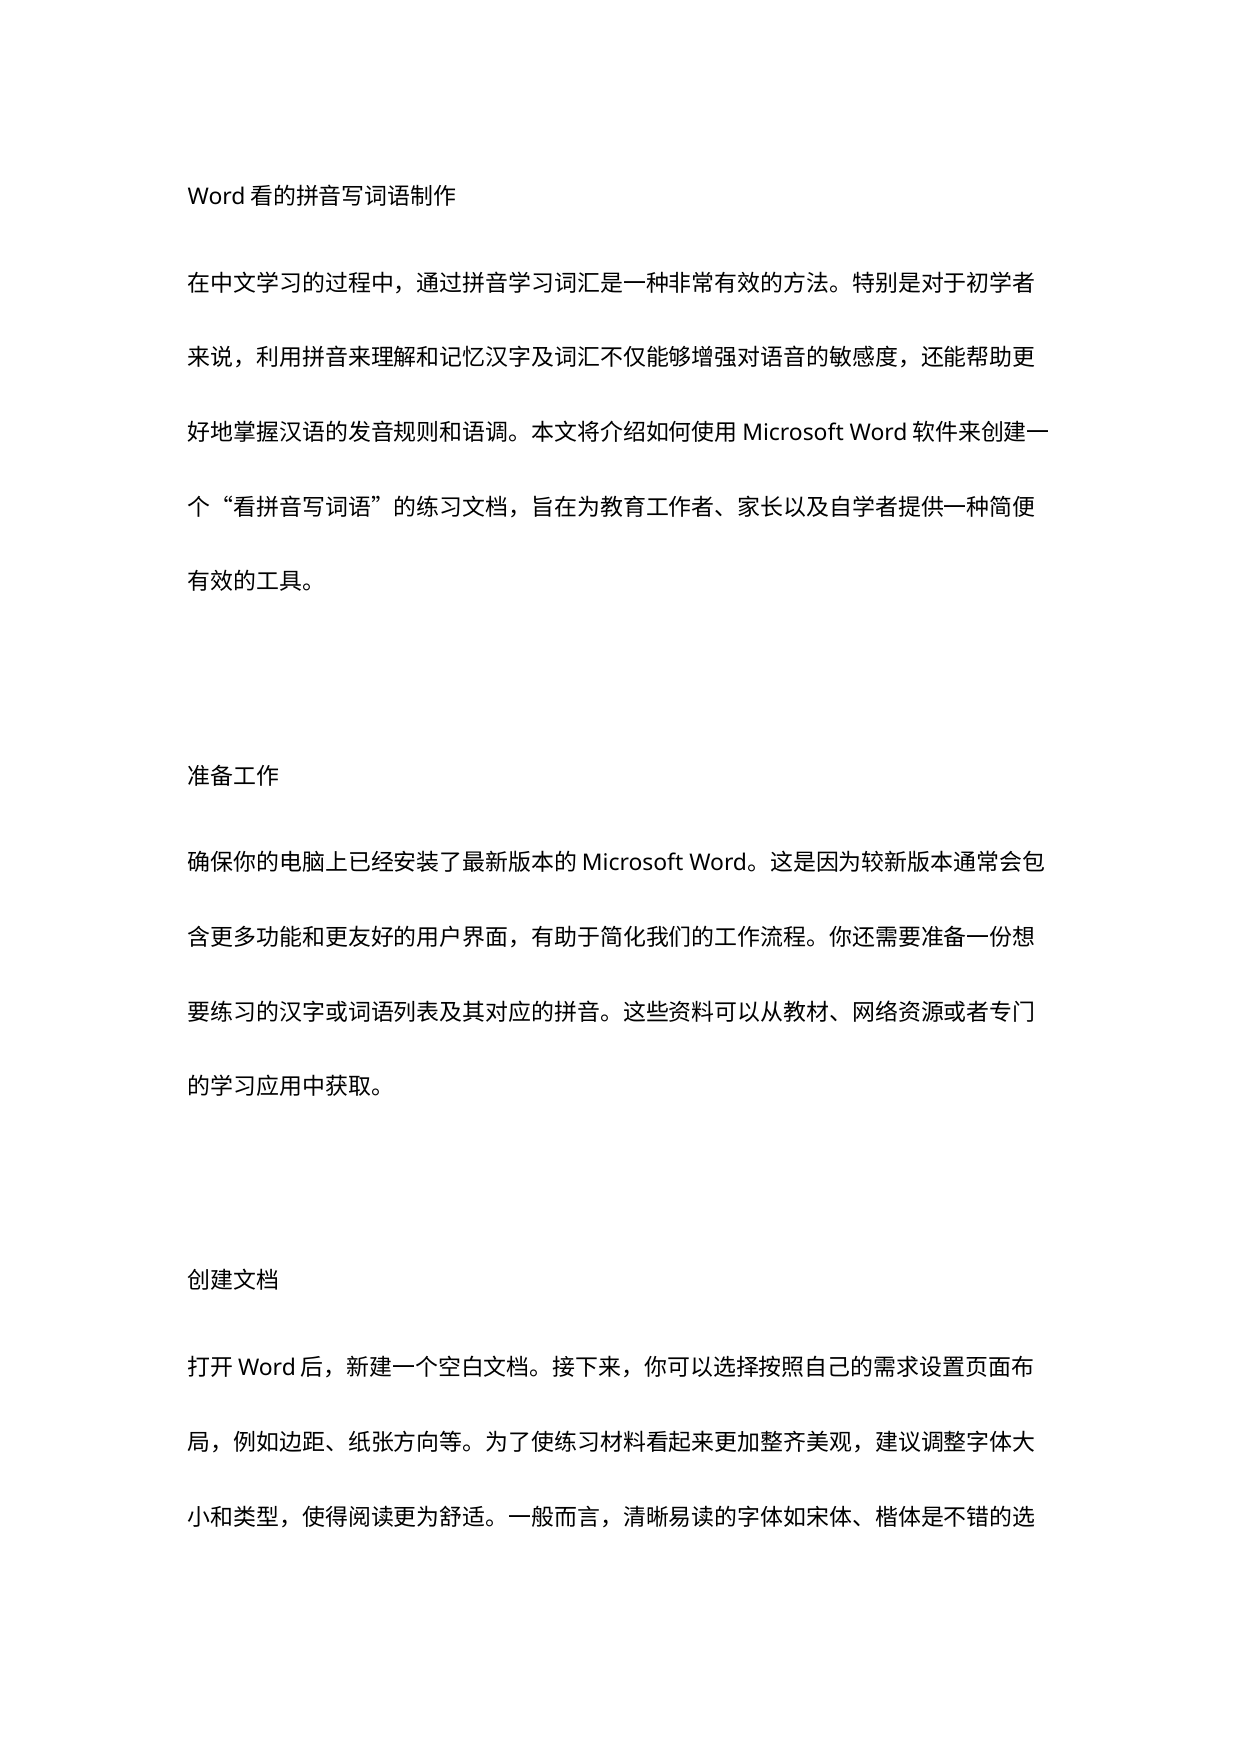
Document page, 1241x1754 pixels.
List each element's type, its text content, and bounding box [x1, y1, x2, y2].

text Word看的拼音写词语制作 [187, 162, 1053, 227]
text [187, 1333, 1053, 1547]
text 创建文档 [187, 1247, 1053, 1312]
text 在中文学习的过程中，通过拼音学习词汇是一种非常有效的方法。特别是对于初学者来说，利用拼音来理解和记忆汉字及词汇不仅能够增强对语音的敏感度，还能帮助更好地掌握汉语的发音规则和语调。本文将介绍如何使用Microsoft Word软件来创建一个“看拼音写词语”的练习文档，旨在为教育工作者、家长以及自学者提供一种简便有效的工具。 [187, 249, 1053, 612]
text 确保你的电脑上已经安装了最新版本的Microsoft Word。这是因为较新版本通常会包含更多功能和更友好的用户界面，有助于简化我们的工作流程。你还需要准备一份想要练习的汉字或词语列表及其对应的拼音。这些资料可以从教材、网络资源或者专门的学习应用中获取。 [187, 828, 1053, 1117]
text 准备工作 [187, 742, 1053, 807]
